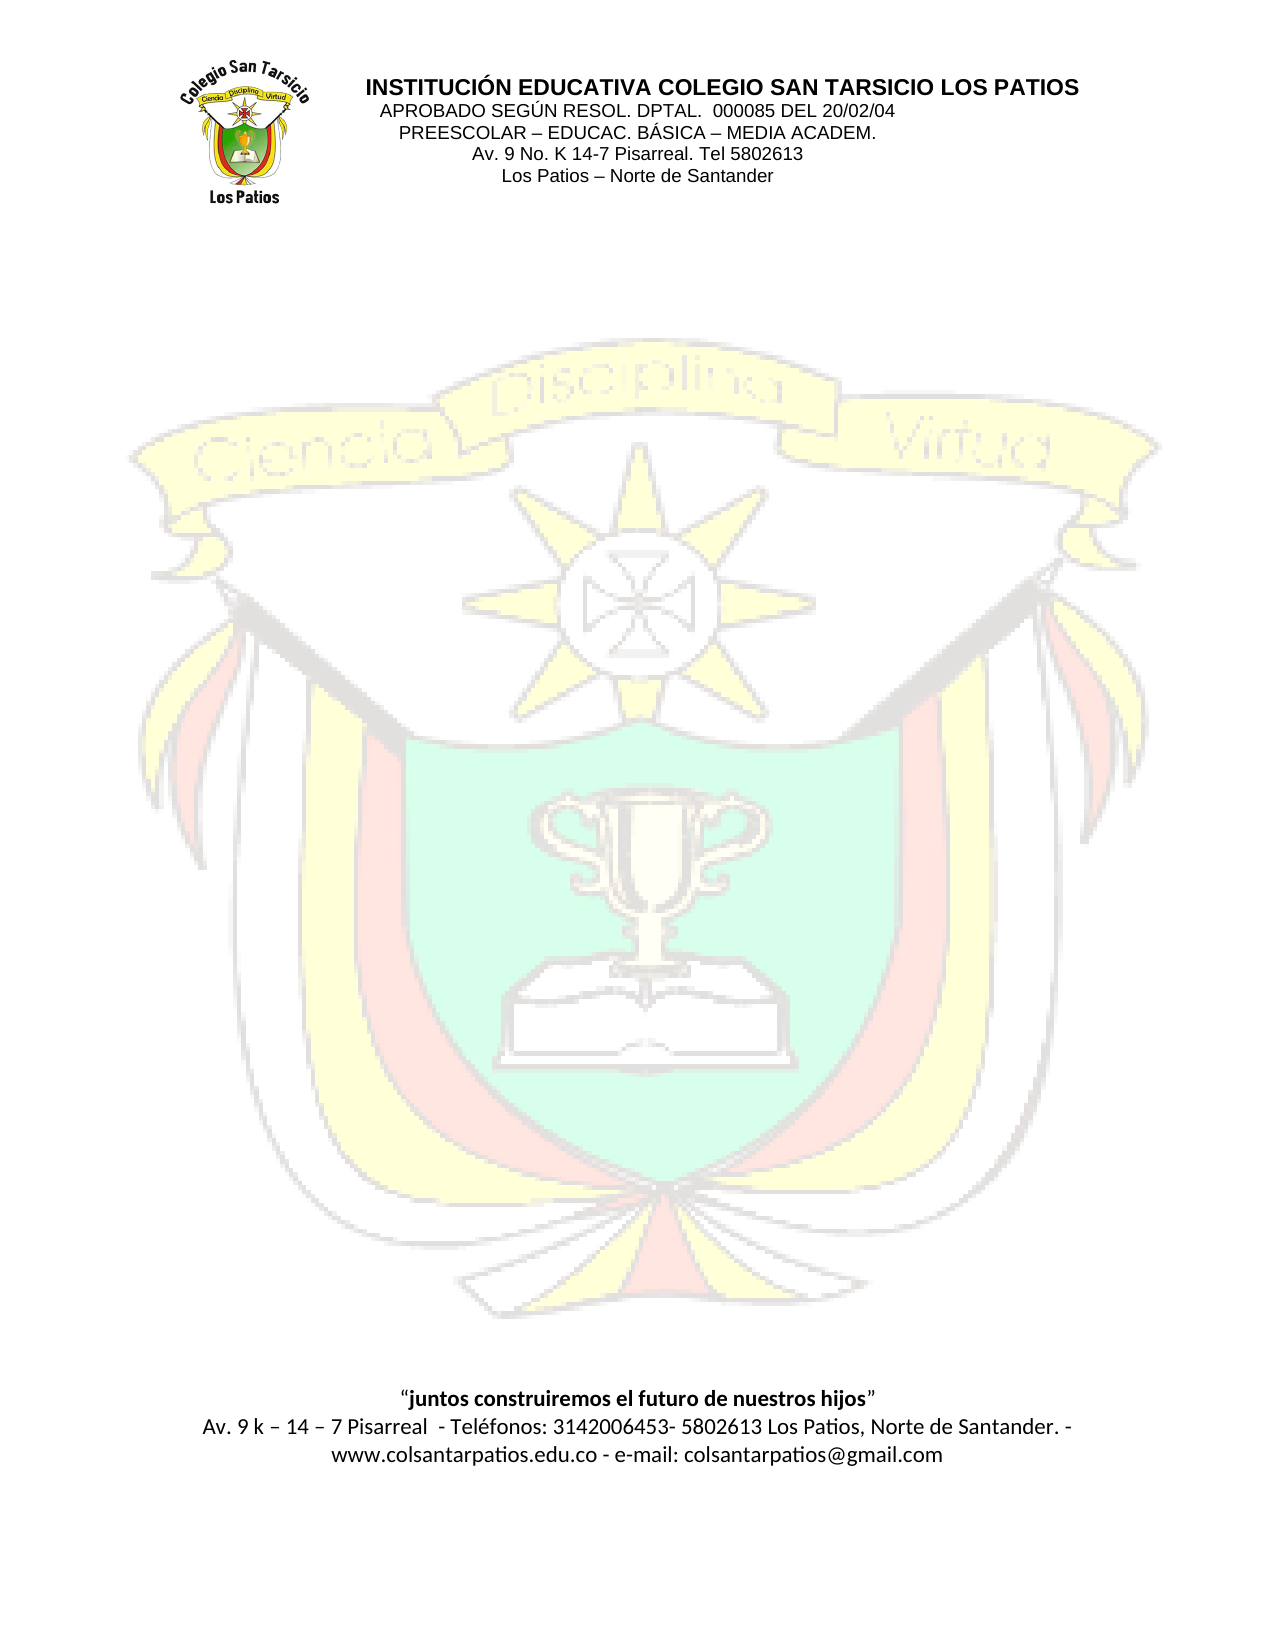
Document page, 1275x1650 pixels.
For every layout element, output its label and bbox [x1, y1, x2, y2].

picture [173, 57, 315, 208]
